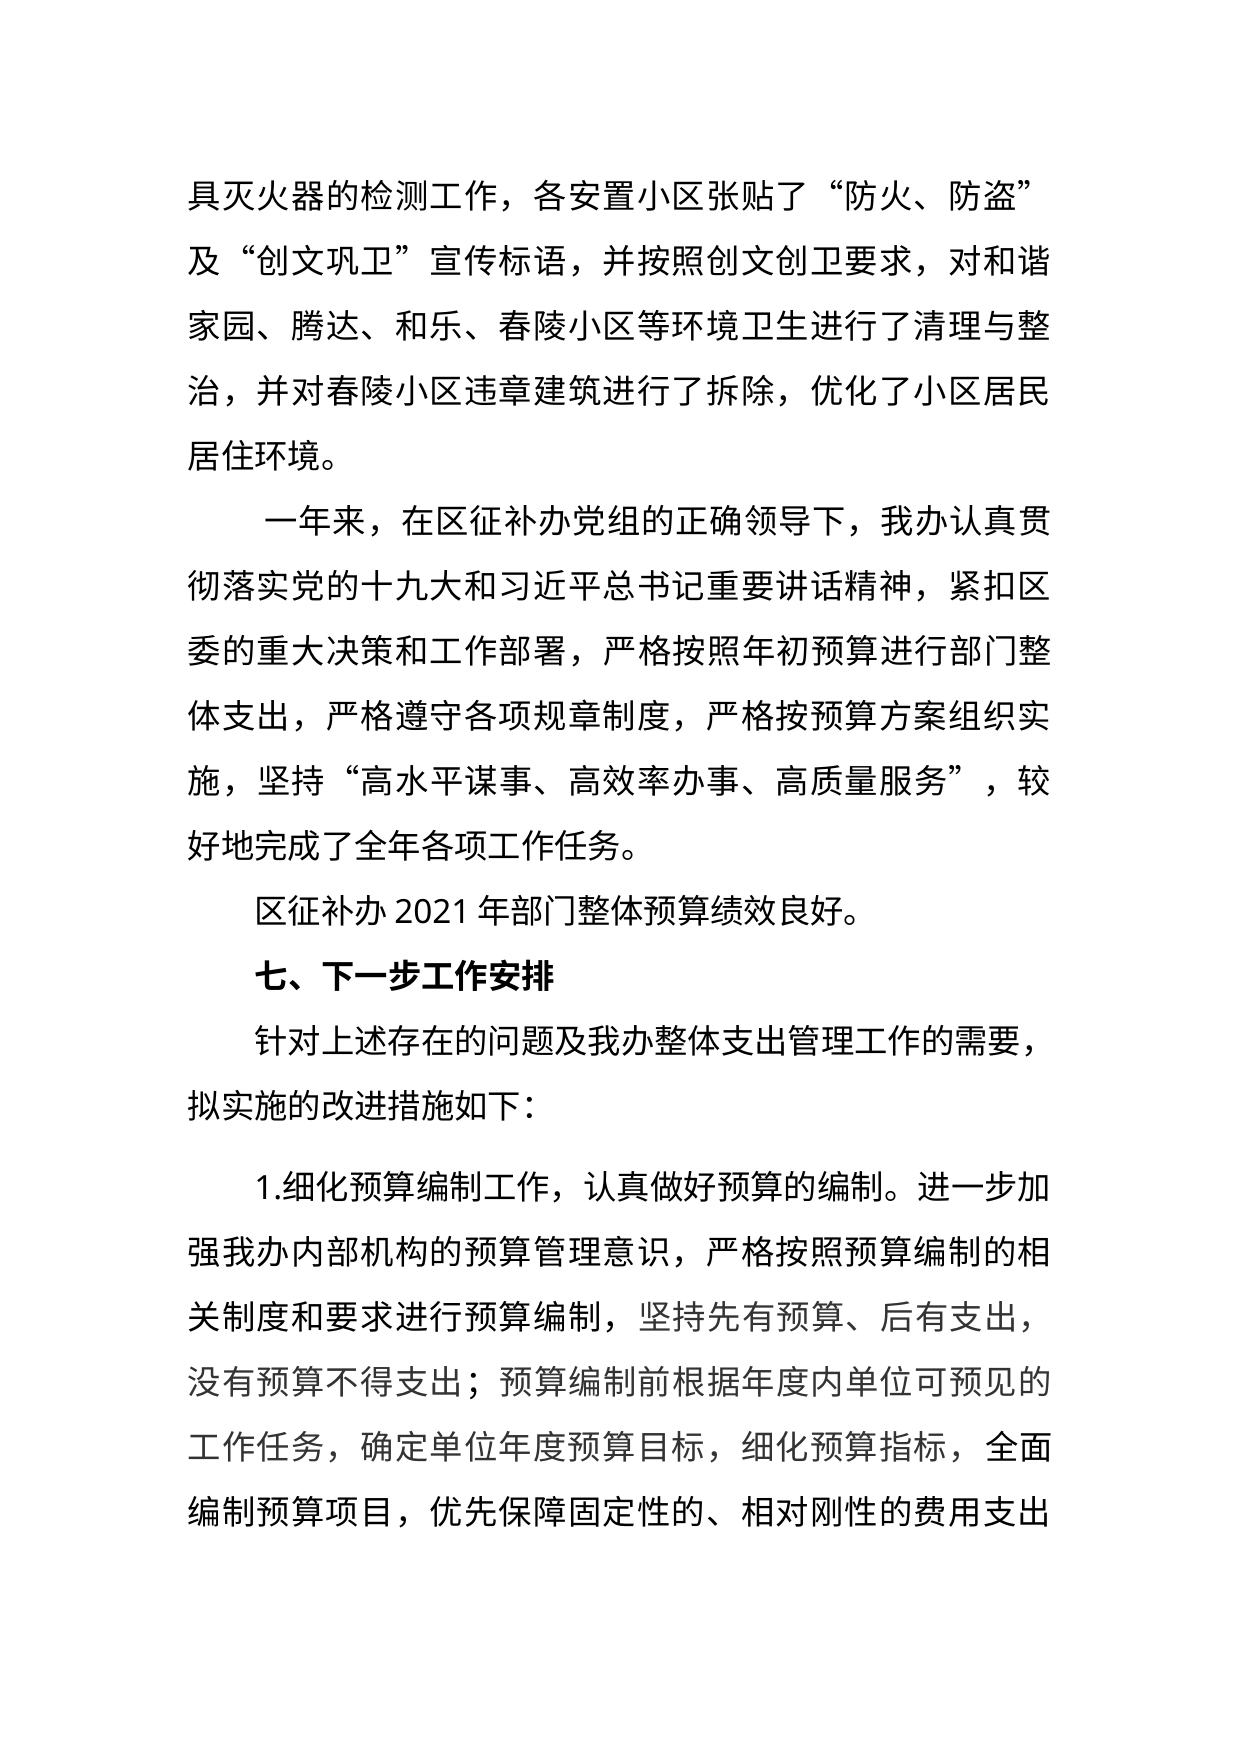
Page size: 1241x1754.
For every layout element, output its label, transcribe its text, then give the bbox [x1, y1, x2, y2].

text 七、下一步工作安排 [187, 942, 1053, 1007]
text 一年来，在区征补办党组的正确领导下，我办认真贯彻落实党的十九大和习近平总书记重要讲话精神，紧扣区委的重大决策和工作部署，严格按照年初预算进行部门整体支出，严格遵守各项规章制度，严格按预算方案组织实施，坚持“高水平谋事、高效率办事、高质量服务”，较好地完成了全年各项工作任务。 [187, 487, 1053, 877]
text 区征补办2021年部门整体预算绩效良好。 [187, 877, 1053, 942]
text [187, 1153, 1053, 1543]
text 针对上述存在的问题及我办整体支出管理工作的需要，拟实施的改进措施如下： [187, 1007, 1053, 1137]
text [187, 162, 1053, 487]
